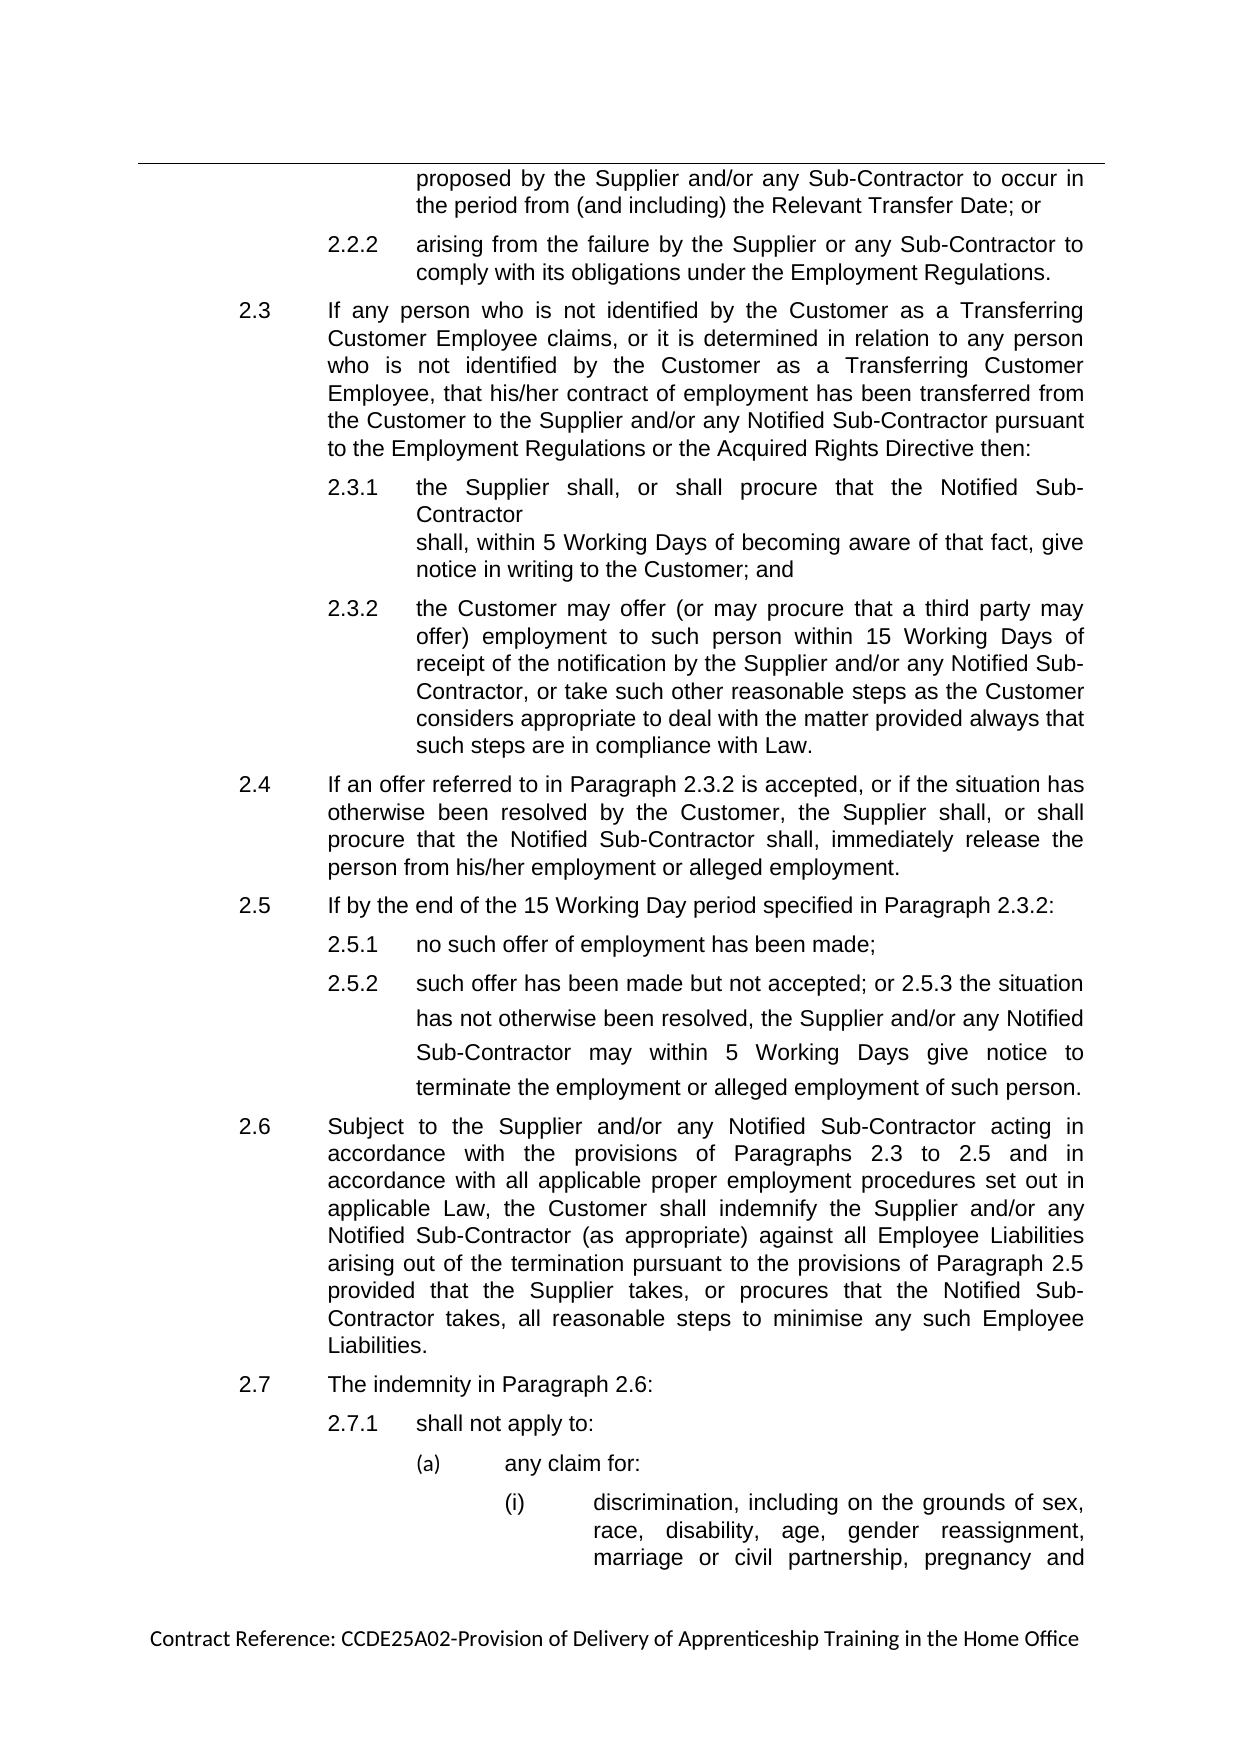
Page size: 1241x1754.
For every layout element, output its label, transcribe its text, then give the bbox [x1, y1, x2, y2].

list arising from the failure by the Supplier or any Sub-Contractor to comply with its obligations under the Employment Regulations. [327, 231, 1085, 285]
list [504, 1489, 1085, 1571]
list The indemnity in Paragraph 2.6: [239, 1371, 1085, 1397]
list such offer has been made but not accepted; or 2.5.3 the situation has not otherwise been resolved, the Supplier and/or any Notified Sub-Contractor may within 5 Working Days give notice to terminate the employment or alleged employment of such person. [327, 970, 1085, 1100]
list If by the end of the 15 Working Day period specified in Paragraph 2.3.2: [239, 892, 1085, 919]
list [327, 150, 1085, 218]
list If an offer referred to in Paragraph 2.3.2 is accepted, or if the situation has otherwise been resolved by the Customer, the Supplier shall, or shall procure that the Notified Sub-Contractor shall, immediately release the person from his/her employment or alleged employment. [239, 771, 1085, 880]
list Subject to the Supplier and/or any Notified Sub-Contractor acting in accordance with the provisions of Paragraphs 2.3 to 2.5 and in accordance with all applicable proper employment procedures set out in applicable Law, the Customer shall indemnify the Supplier and/or any Notified Sub-Contractor (as appropriate) against all Employee Liabilities arising out of the termination pursuant to the provisions of Paragraph 2.5 provided that the Supplier takes, or procures that the Notified Sub-Contractor takes, all reasonable steps to minimise any such Employee Liabilities. [239, 1113, 1085, 1358]
list no such offer of employment has been made; [327, 931, 1085, 958]
list shall not apply to: [327, 1410, 1085, 1436]
list any claim for: [416, 1449, 1085, 1477]
text shall, within 5 Working Days of becoming aware of that fact, give notice in writing to the Customer; and [327, 529, 1085, 583]
list the Supplier shall, or shall procure that the Notified Sub-Contractor [327, 473, 1085, 527]
list the Customer may offer (or may procure that a third party may offer) employment to such person within 15 Working Days of receipt of the notification by the Supplier and/or any Notified Sub-Contractor, or take such other reasonable steps as the Customer considers appropriate to deal with the matter provided always that such steps are in compliance with Law. [327, 595, 1085, 759]
list If any person who is not identified by the Customer as a Transferring Customer Employee claims, or it is determined in relation to any person who is not identified by the Customer as a Transferring Customer Employee, that his/her contract of employment has been transferred from the Customer to the Supplier and/or any Notified Sub-Contractor pursuant to the Employment Regulations or the Acquired Rights Directive then: [239, 297, 1085, 461]
